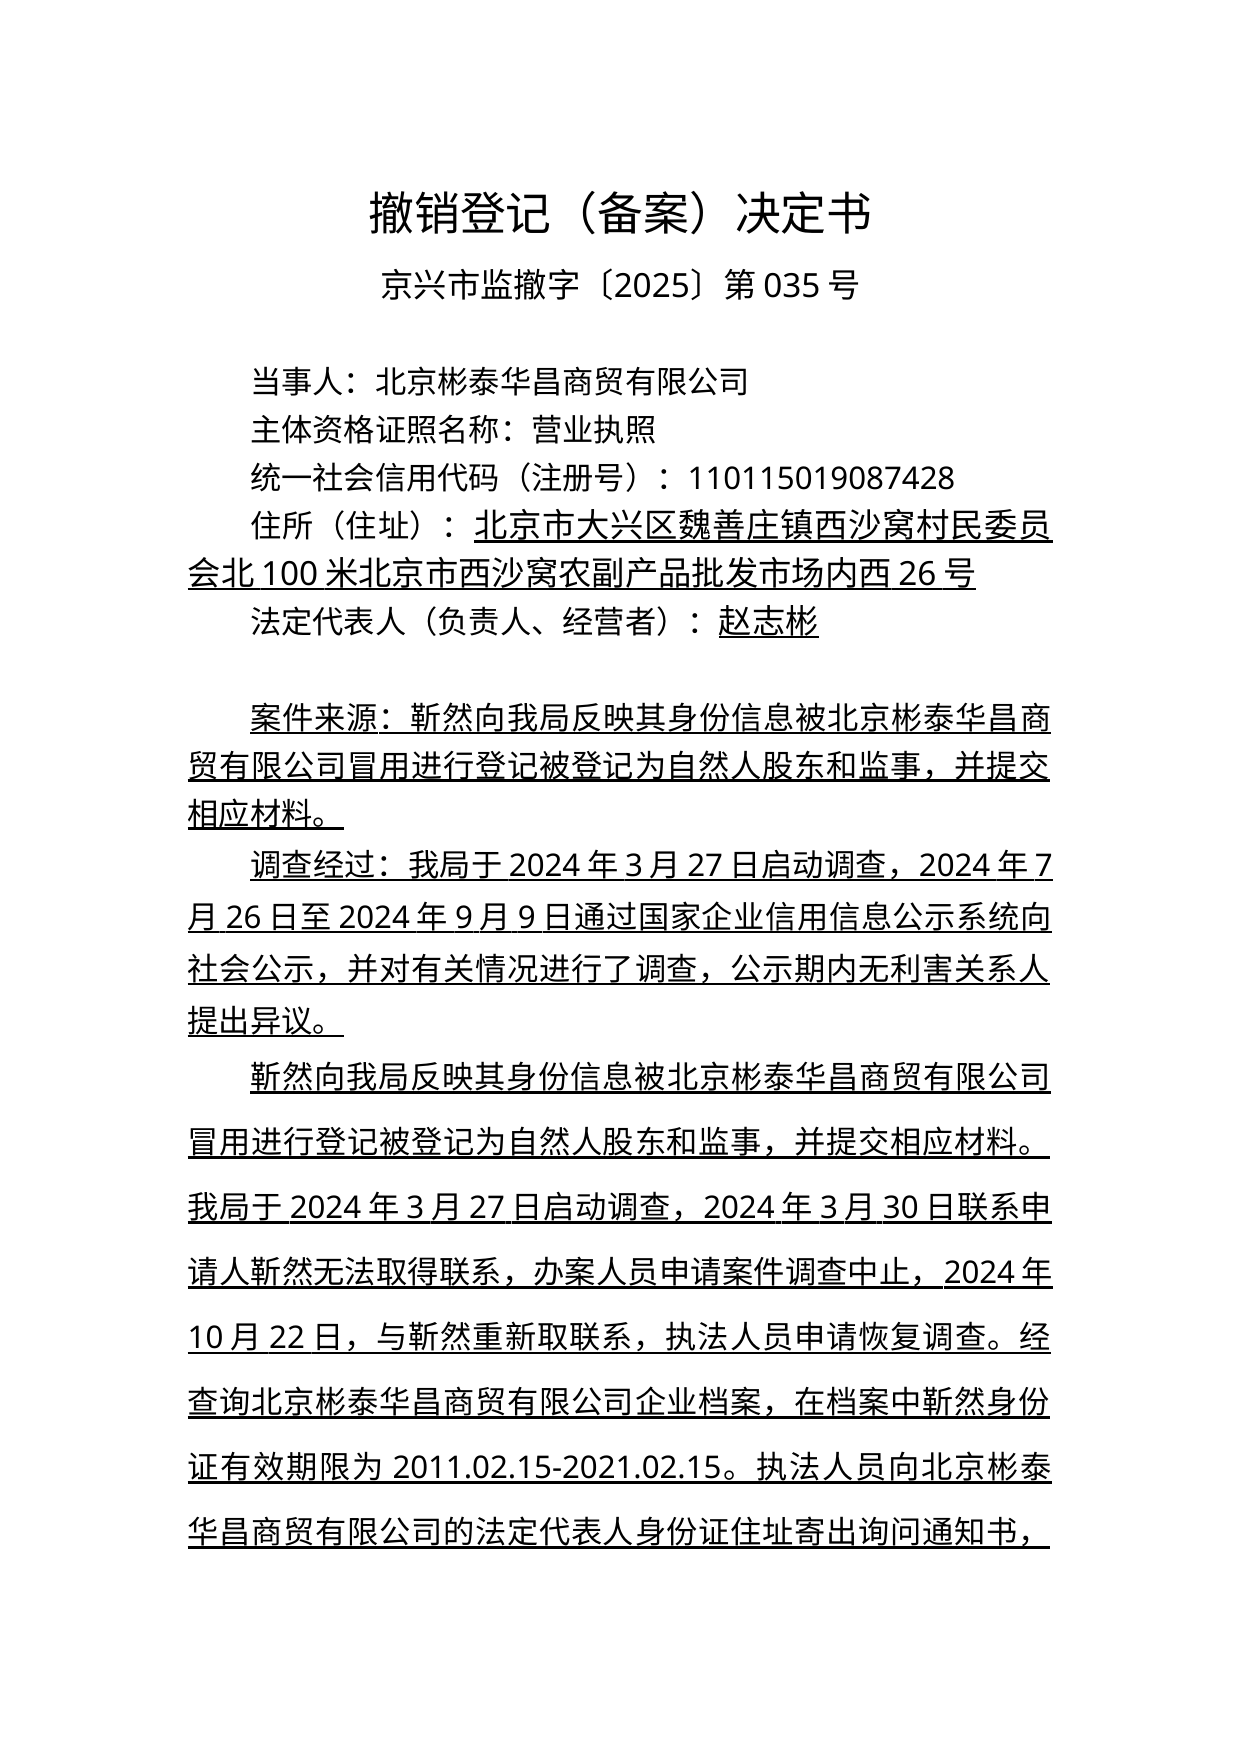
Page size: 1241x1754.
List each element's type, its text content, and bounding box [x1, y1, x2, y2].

text 主体资格证照名称：营业执照 [187, 403, 1053, 451]
text 调查经过：我局于2024年3月27日启动调查，2024年7月26日至2024年9月9日通过国家企业信用信息公示系统向社会公示，并对有关情况进行了调查，公示期内无利害关系人提出异议。 [187, 834, 1053, 1043]
text 当事人：北京彬泰华昌商贸有限公司 [187, 355, 1053, 403]
text 案件来源：靳然向我局反映其身份信息被北京彬泰华昌商贸有限公司冒用进行登记被登记为自然人股东和监事，并提交相应材料。 [187, 691, 1053, 834]
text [187, 1287, 1053, 1563]
text 京兴市监撤字〔2025〕第035号 [187, 259, 1053, 307]
text 住所（住址）：北京市大兴区魏善庄镇西沙窝村民委员会北100米北京市西沙窝农副产品批发市场内西26号 [187, 499, 1053, 595]
text 撤销登记（备案）决定书 [187, 162, 1053, 259]
text 法定代表人（负责人、经营者）：赵志彬 [187, 595, 1053, 643]
text 统一社会信用代码（注册号）：110115019087428 [187, 451, 1053, 499]
